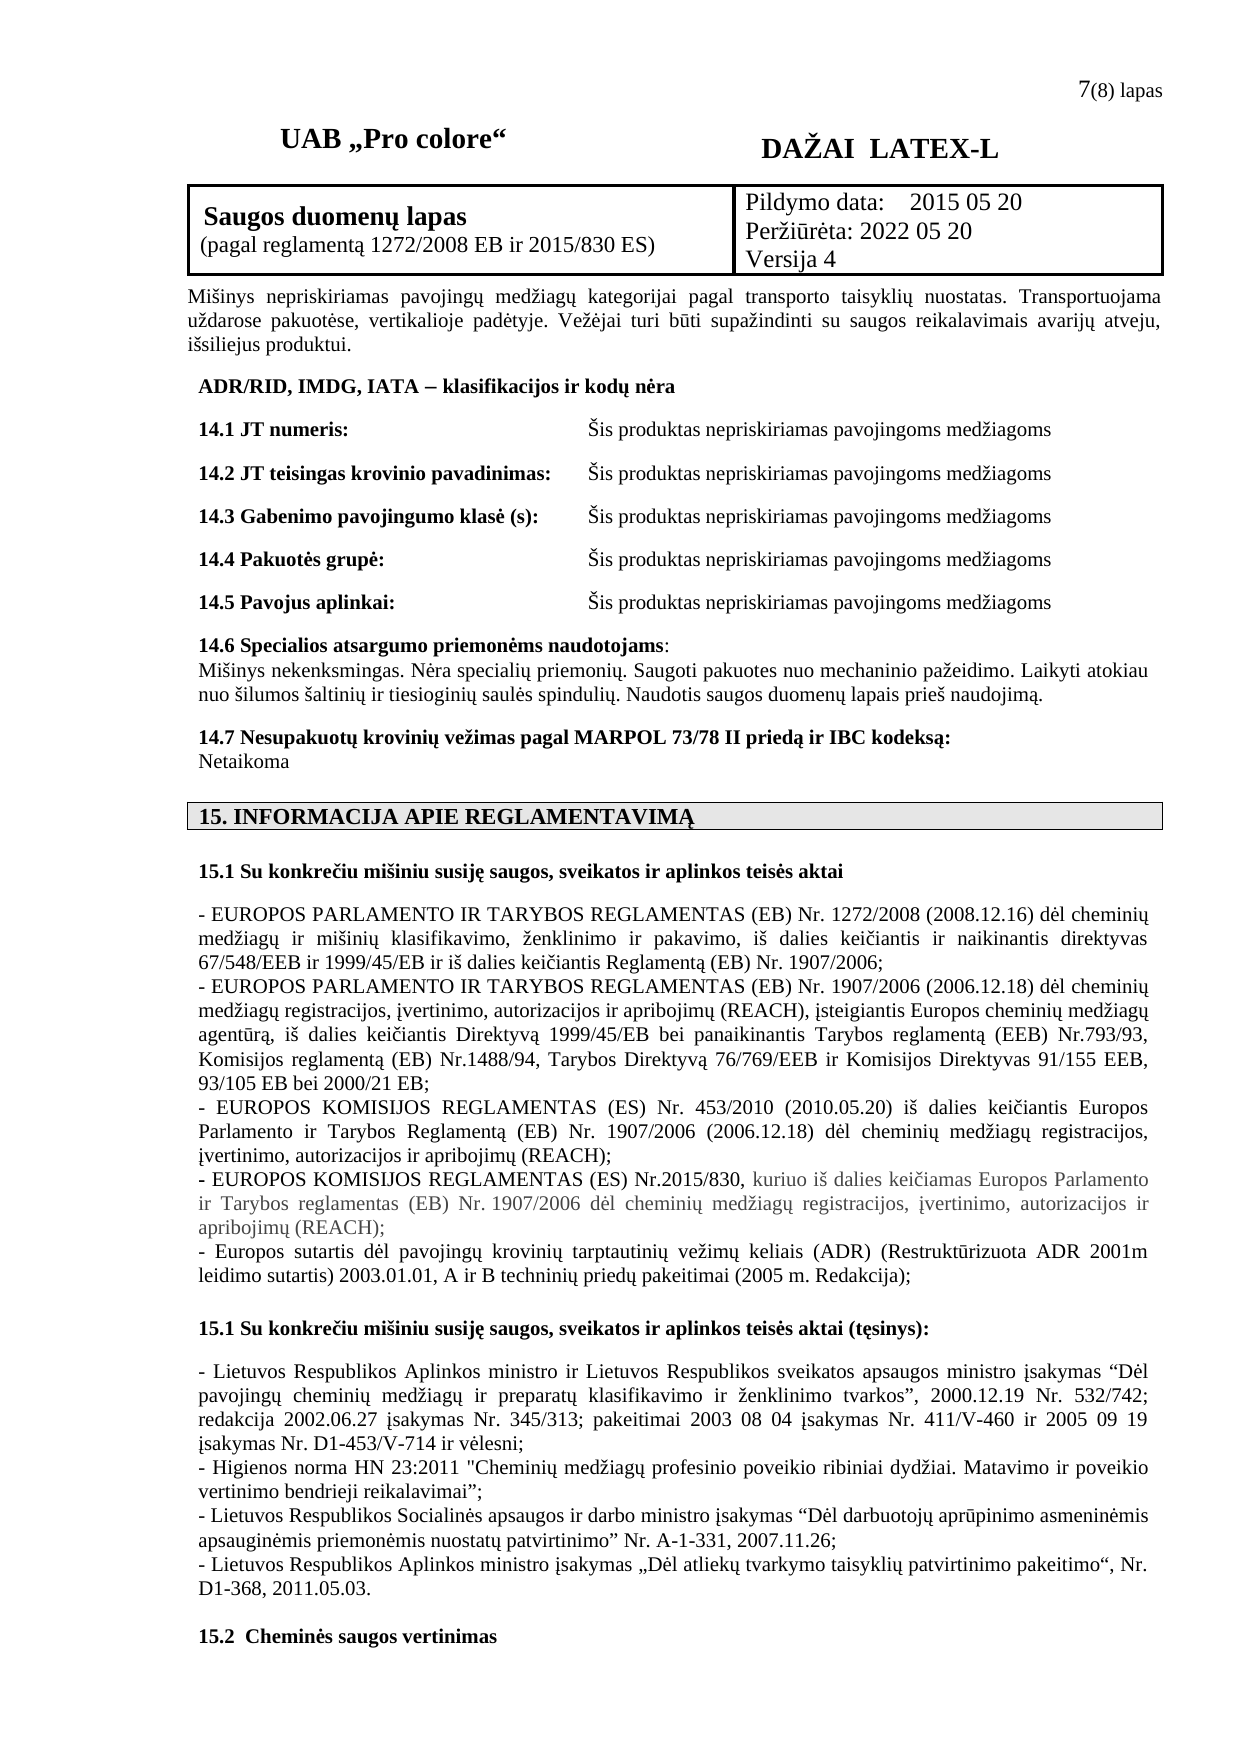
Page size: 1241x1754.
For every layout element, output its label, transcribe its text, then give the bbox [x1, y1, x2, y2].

table_header 14.6 Specialios atsargumo priemonėms naudotojams: Mišinys nekenksmingas. Nėra specialių priemonių. Saugoti pakuotes nuo mechaninio pažeidimo. Laikyti atokiau nuo šilumos šaltinių ir tiesioginių saulės spindulių. Naudotis saugos duomenų lapais prieš naudojimą. [187, 634, 1161, 725]
table_cell Šis produktas nepriskiriamas pavojingoms medžiagoms [576, 461, 1161, 504]
table_header Cheminės saugos vertinimas [187, 1624, 1161, 1657]
table_cell Šis produktas nepriskiriamas pavojingoms medžiagoms [576, 547, 1161, 590]
subtitle Mišinys nepriskiriamas pavojingų medžiagų kategorijai pagal transporto taisyklių nuostatas. Transportuojama uždarose pakuotėse, vertikalioje padėtyje. Vežėjai turi būti supažindinti su saugos reikalavimais avarijų atveju, išsiliejus produktui. [187, 284, 1162, 356]
table_cell 14.3 Gabenimo pavojingumo klasė (s): [187, 504, 576, 547]
table_header 15. INFORMACIJA APIE REGLAMENTAVIMĄ [188, 803, 1162, 829]
table_cell Šis produktas nepriskiriamas pavojingoms medžiagoms [576, 504, 1161, 547]
table_cell 14.5 Pavojus aplinkai: [187, 590, 576, 614]
table_cell - Lietuvos Respublikos Aplinkos ministro ir Lietuvos Respublikos sveikatos apsaugos ministro įsakymas “Dėl pavojingų cheminių medžiagų ir preparatų klasifikavimo ir ženklinimo tvarkos”, 2000.12.19 Nr. 532/742; redakcija 2002.06.27 įsakymas Nr. 345/313; pakeitimai 2003 08 04 įsakymas Nr. 411/V-460 ir 2005 09 19 įsakymas Nr. D1-453/V-714 ir vėlesni; - Higienos norma HN 23:2011 "Cheminių medžiagų profesinio poveikio ribiniai dydžiai. Matavimo ir poveikio vertinimo bendrieji reikalavimai”; - Lietuvos Respublikos Socialinės apsaugos ir darbo ministro įsakymas “Dėl darbuotojų aprūpinimo asmeninėmis apsauginėmis priemonėmis nuostatų patvirtinimo” Nr. A-1-331, 2007.11.26; - Lietuvos Respublikos Aplinkos ministro įsakymas „Dėl atliekų tvarkymo taisyklių patvirtinimo pakeitimo“, Nr. D1-368, 2011.05.03. [187, 1359, 1161, 1600]
table_cell - EUROPOS PARLAMENTO IR TARYBOS REGLAMENTAS (EB) Nr. 1272/2008 (2008.12.16) dėl cheminių medžiagų ir mišinių klasifikavimo, ženklinimo ir pakavimo, iš dalies keičiantis ir naikinantis direktyvas 67/548/EEB ir 1999/45/EB ir iš dalies keičiantis Reglamentą (EB) Nr. 1907/2006; - EUROPOS PARLAMENTO IR TARYBOS REGLAMENTAS (EB) Nr. 1907/2006 (2006.12.18) dėl cheminių medžiagų registracijos, įvertinimo, autorizacijos ir apribojimų (REACH), įsteigiantis Europos cheminių medžiagų agentūrą, iš dalies keičiantis Direktyvą 1999/45/EB bei panaikinantis Tarybos reglamentą (EEB) Nr.793/93, Komisijos reglamentą (EB) Nr.1488/94, Tarybos Direktyvą 76/769/EEB ir Komisijos Direktyvas 91/155 EEB, 93/105 EB bei 2000/21 EB; - EUROPOS KOMISIJOS REGLAMENTAS (ES) Nr. 453/2010 (2010.05.20) iš dalies keičiantis Europos Parlamento ir Tarybos Reglamentą (EB) Nr. 1907/2006 (2006.12.18) dėl cheminių medžiagų registracijos, įvertinimo, autorizacijos ir apribojimų (REACH); - EUROPOS KOMISIJOS REGLAMENTAS (ES) Nr.2015/830, kuriuo iš dalies keičiamas Europos Parlamento ir Tarybos reglamentas (EB) Nr. 1907/2006 dėl cheminių medžiagų registracijos, įvertinimo, autorizacijos ir apribojimų (REACH); - Europos sutartis dėl pavojingų krovinių tarptautinių vežimų keliais (ADR) (Restruktūrizuota ADR 2001m leidimo sutartis) 2003.01.01, A ir B techninių priedų pakeitimai (2005 m. Redakcija); [187, 902, 1161, 1287]
table_cell Šis produktas nepriskiriamas pavojingoms medžiagoms [576, 417, 1161, 461]
table_cell 14.7 Nesupakuotų krovinių vežimas pagal MARPOL 73/78 II priedą ir IBC kodeksą: Netaikoma [187, 725, 1161, 773]
table_cell Šis produktas nepriskiriamas pavojingoms medžiagoms [576, 590, 1161, 614]
table_cell 14.2 JT teisingas krovinio pavadinimas: [187, 461, 576, 504]
table_header 15.1 Su konkrečiu mišiniu susiję saugos, sveikatos ir aplinkos teisės aktai (tęsinys): [187, 1316, 1161, 1359]
table_cell 14.4 Pakuotės grupė: [187, 547, 576, 590]
table_header ADR/RID, IMDG, IATA – klasifikacijos ir kodų nėra [187, 372, 1161, 417]
table_header 15.1 Su konkrečiu mišiniu susiję saugos, sveikatos ir aplinkos teisės aktai [187, 859, 1161, 902]
table_cell 14.1 JT numeris: [187, 417, 576, 461]
